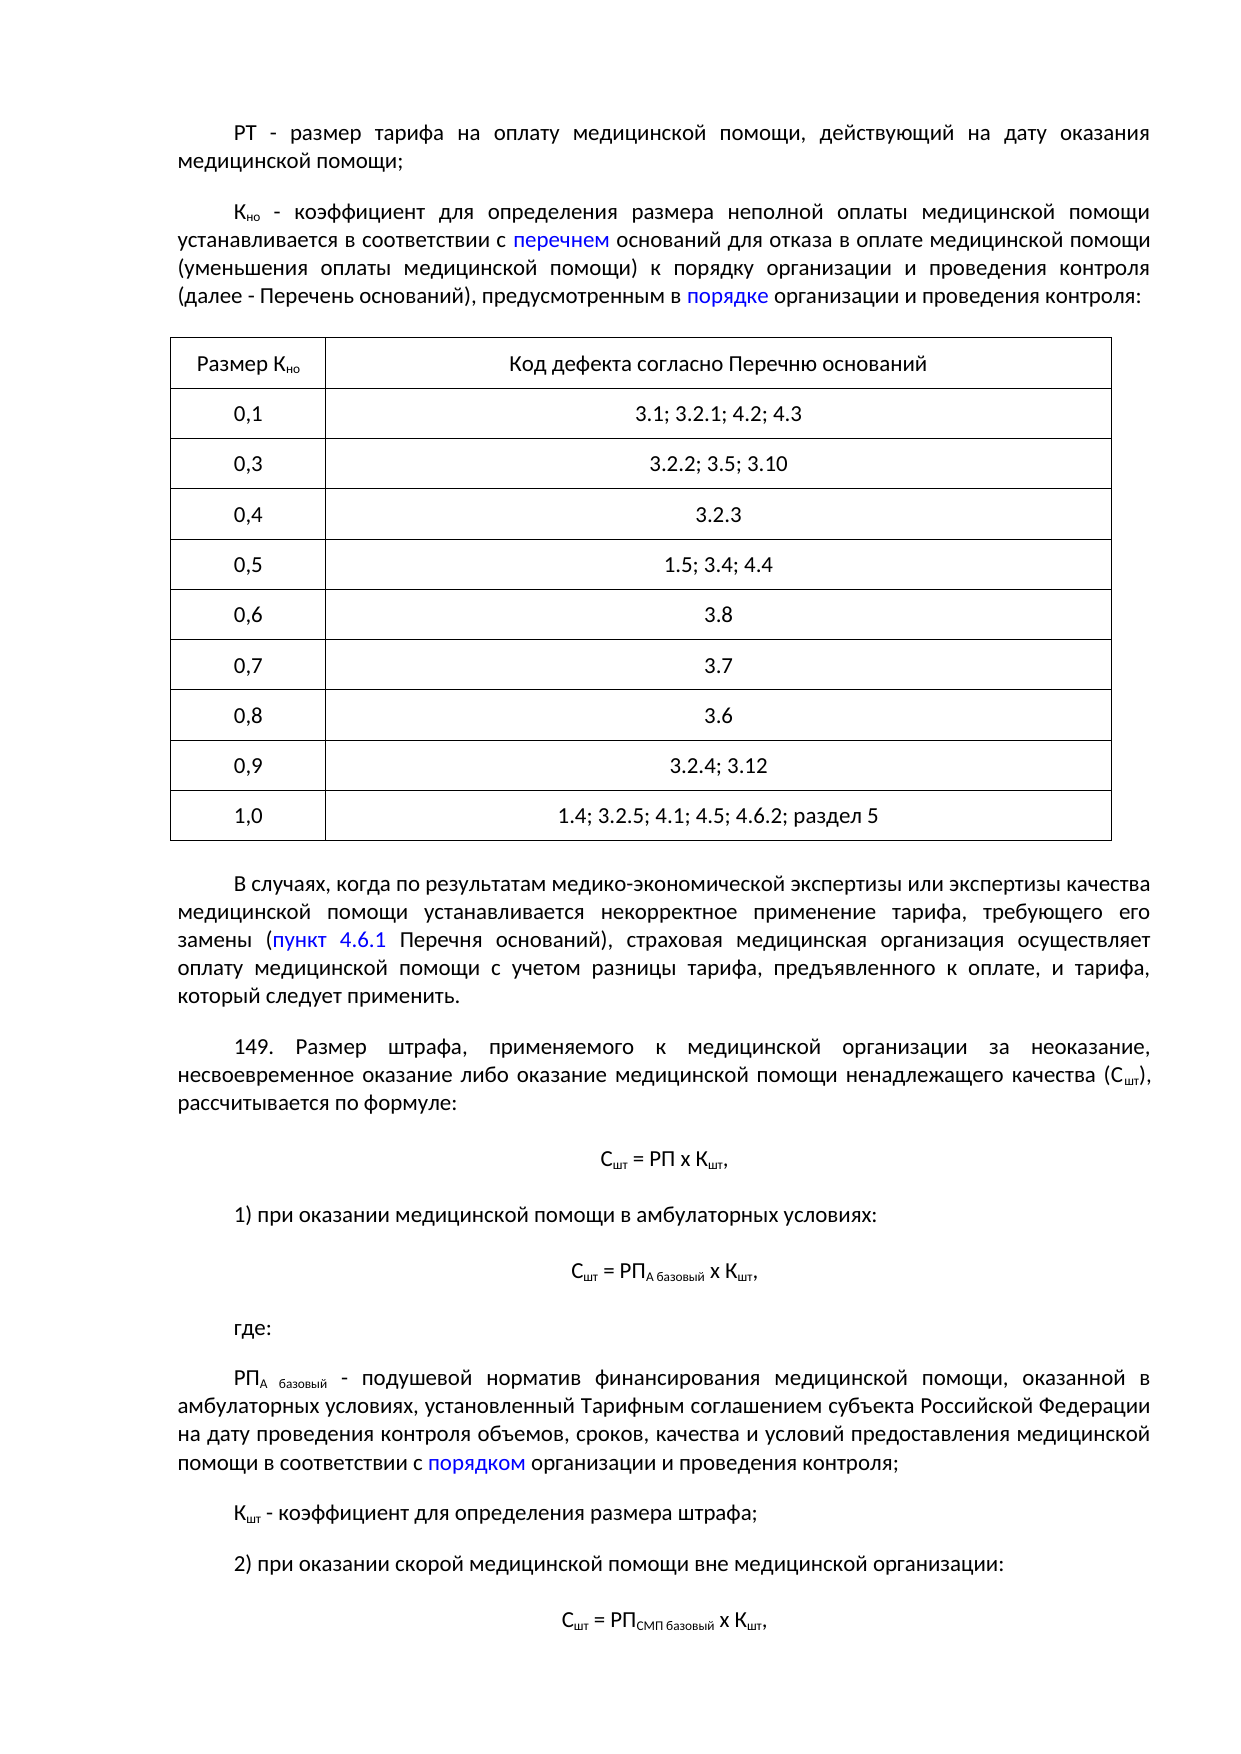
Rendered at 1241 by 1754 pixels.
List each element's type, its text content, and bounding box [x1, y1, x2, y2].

text РПА базовый - подушевой норматив финансирования медицинской помощи, оказанной в амбулаторных условиях, установленный Тарифным соглашением субъекта Российской Федерации на дату проведения контроля объемов, сроков, качества и условий предоставления медицинской помощи в соответствии с порядком организации и проведения контроля; [177, 1363, 1152, 1476]
table_cell 1.5; 3.4; 4.4 [326, 540, 1111, 589]
text Кно - коэффициент для определения размера неполной оплаты медицинской помощи устанавливается в соответствии с перечнем оснований для отказа в оплате медицинской помощи (уменьшения оплаты медицинской помощи) к порядку организации и проведения контроля (далее - Перечень оснований), предусмотренным в порядке организации и проведения контроля: [177, 197, 1152, 309]
text Кшт - коэффициент для определения размера штрафа; [177, 1498, 1152, 1527]
text В случаях, когда по результатам медико-экономической экспертизы или экспертизы качества медицинской помощи устанавливается некорректное применение тарифа, требующего его замены (пункт 4.6.1 Перечня оснований), страховая медицинская организация осуществляет оплату медицинской помощи с учетом разницы тарифа, предъявленного к оплате, и тарифа, который следует применить. [177, 869, 1152, 1009]
table_cell 3.2.3 [326, 489, 1111, 538]
table_cell 3.7 [326, 640, 1111, 689]
table_cell 3.2.4; 3.12 [326, 741, 1111, 790]
table_cell 0,1 [171, 389, 325, 438]
text Сшт = РПА базовый x Кшт, [177, 1257, 1152, 1284]
table_cell 0,3 [171, 439, 325, 488]
text Сшт = РПСМП базовый x Кшт, [177, 1606, 1152, 1633]
table_header Размер Кно [171, 338, 325, 387]
table_cell 3.8 [326, 590, 1111, 639]
table_cell 1.4; 3.2.5; 4.1; 4.5; 4.6.2; раздел 5 [326, 791, 1111, 840]
text РТ - размер тарифа на оплату медицинской помощи, действующий на дату оказания медицинской помощи; [177, 118, 1152, 174]
table_cell 0,8 [171, 690, 325, 740]
table_cell 0,9 [171, 741, 325, 790]
table_cell 0,5 [171, 540, 325, 589]
table_cell 3.2.2; 3.5; 3.10 [326, 439, 1111, 488]
table_cell 3.1; 3.2.1; 4.2; 4.3 [326, 389, 1111, 438]
text 149. Размер штрафа, применяемого к медицинской организации за неоказание, несвоевременное оказание либо оказание медицинской помощи ненадлежащего качества (Сшт), рассчитывается по формуле: [177, 1032, 1152, 1116]
table_cell 3.6 [326, 690, 1111, 740]
text 2) при оказании скорой медицинской помощи вне медицинской организации: [177, 1549, 1152, 1577]
table_cell 0,4 [171, 489, 325, 538]
table_cell 1,0 [171, 791, 325, 840]
text Сшт = РП x Кшт, [177, 1144, 1152, 1172]
text 1) при оказании медицинской помощи в амбулаторных условиях: [177, 1201, 1152, 1228]
text где: [177, 1313, 1152, 1341]
table_header Код дефекта согласно Перечню оснований [326, 338, 1111, 387]
table_cell 0,7 [171, 640, 325, 689]
table_cell 0,6 [171, 590, 325, 639]
